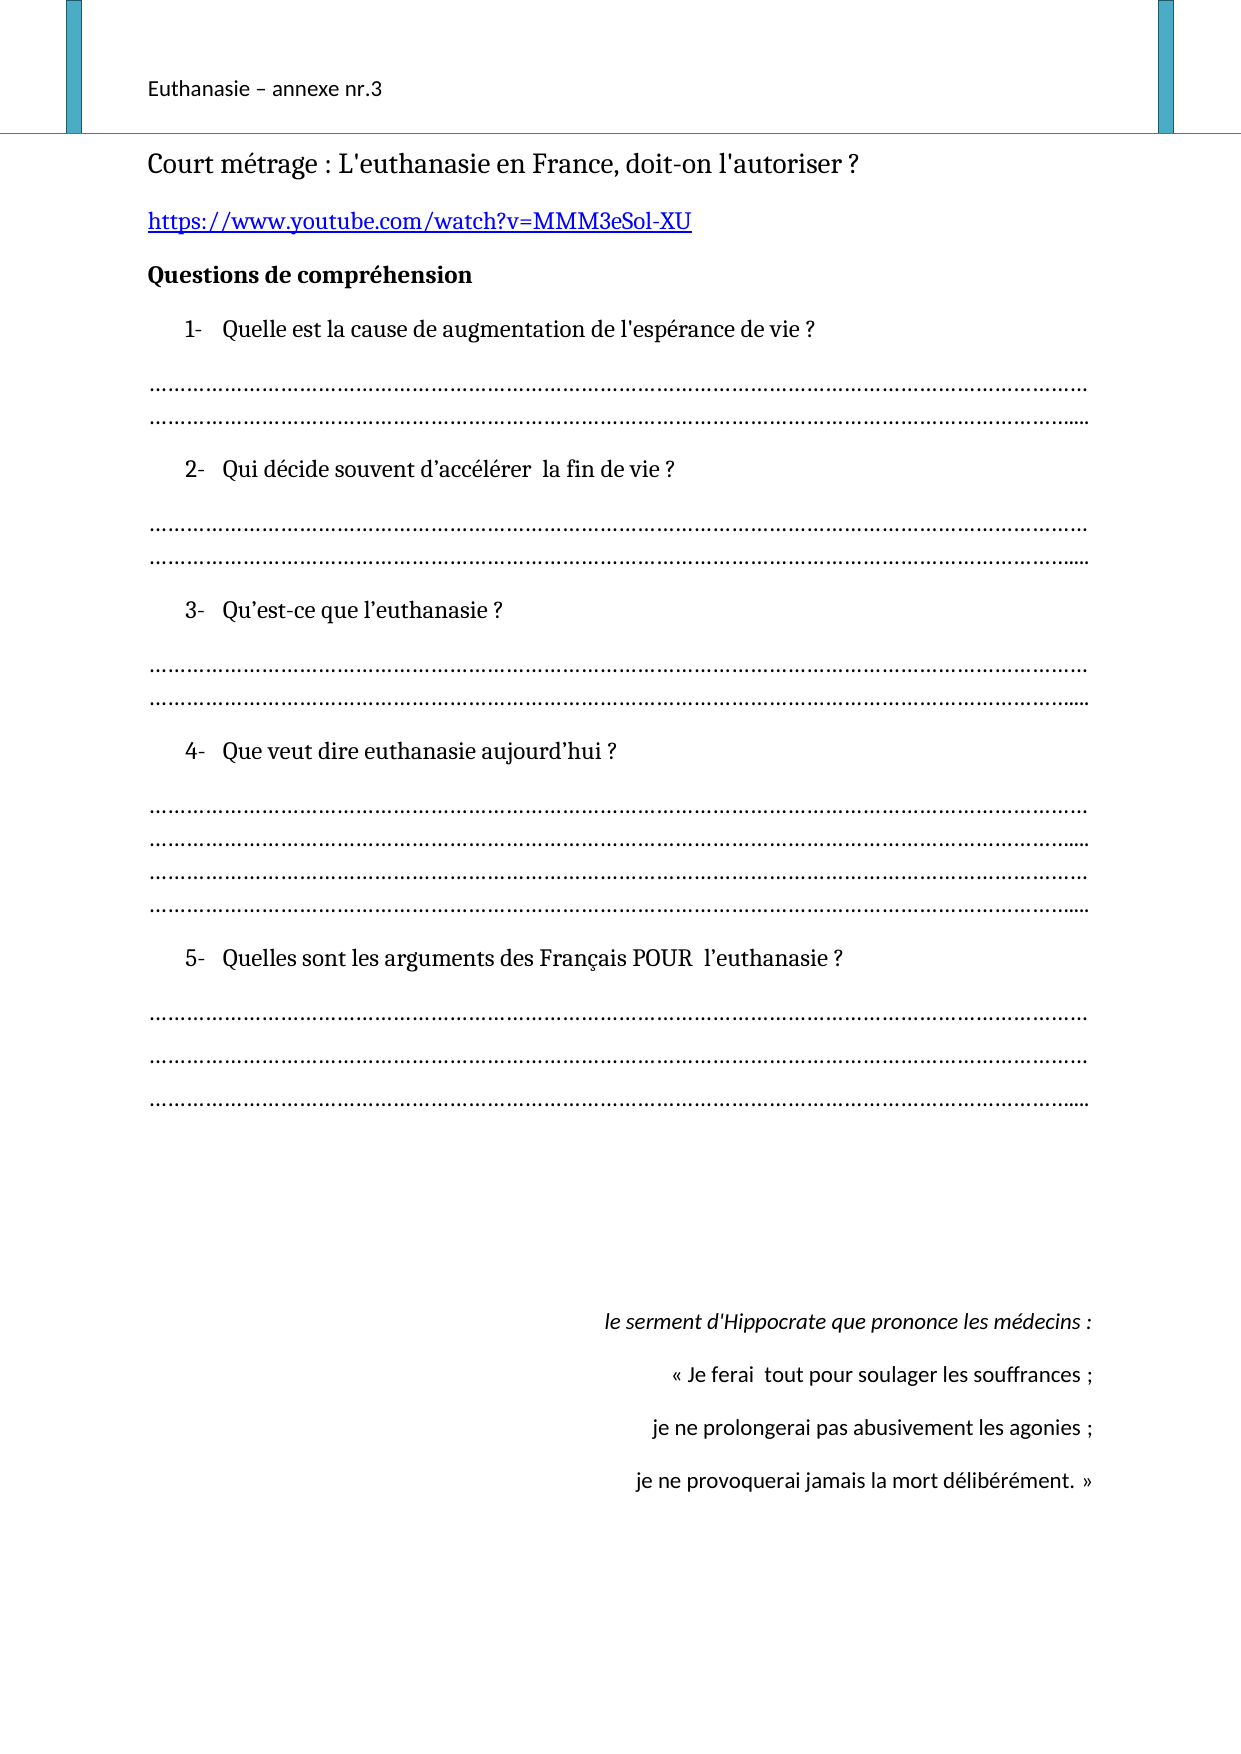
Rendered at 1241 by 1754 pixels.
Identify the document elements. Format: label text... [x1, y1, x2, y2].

list Que veut dire euthanasie aujourd’hui ? [185, 737, 1093, 766]
text ……………………………………………………………………………………………………………………………………………………………………………………………………………………………………………………………………….... [148, 509, 1093, 571]
text https://www.youtube.com/watch?v=MMM3eSol-XU [148, 207, 1093, 236]
text Questions de compréhension [148, 261, 1093, 289]
text je ne provoquerai jamais la mort délibérément. » [148, 1466, 1093, 1494]
list Qui décide souvent d’accélérer la fin de vie ? [185, 455, 1093, 484]
text je ne prolongerai pas abusivement les agonies ; [148, 1413, 1093, 1441]
text « Je ferai tout pour soulager les souffrances ; [148, 1360, 1093, 1388]
list Quelle est la cause de augmentation de l'espérance de vie ? [185, 315, 1093, 343]
text …………………………………………………………………………………………………………………………………………………………………………………………………………………………………………………………………………………………………………………………………………………………………………………………………………….... [148, 997, 1093, 1112]
text le serment d'Hippocrate que prononce les médecins : [148, 1307, 1093, 1335]
text ……………………………………………………………………………………………………………………………………………………………………………………………………………………………………………………………………….... [148, 650, 1093, 712]
text Court métrage : L'euthanasie en France, doit-on l'autoriser ? [148, 148, 1093, 181]
text ………………………………………………………………………………………………………………………………………………………………………………………………………………………………………………………………………....……………………………………………………………………………………………………………………………………………………………………………………………………………………………………………………………………….... [148, 791, 1093, 918]
list Quelles sont les arguments des Français POUR l’euthanasie ? [185, 944, 1093, 972]
text ……………………………………………………………………………………………………………………………………………………………………………………………………………………………………………………………………….... [148, 368, 1093, 430]
list Qu’est-ce que l’euthanasie ? [185, 596, 1093, 625]
